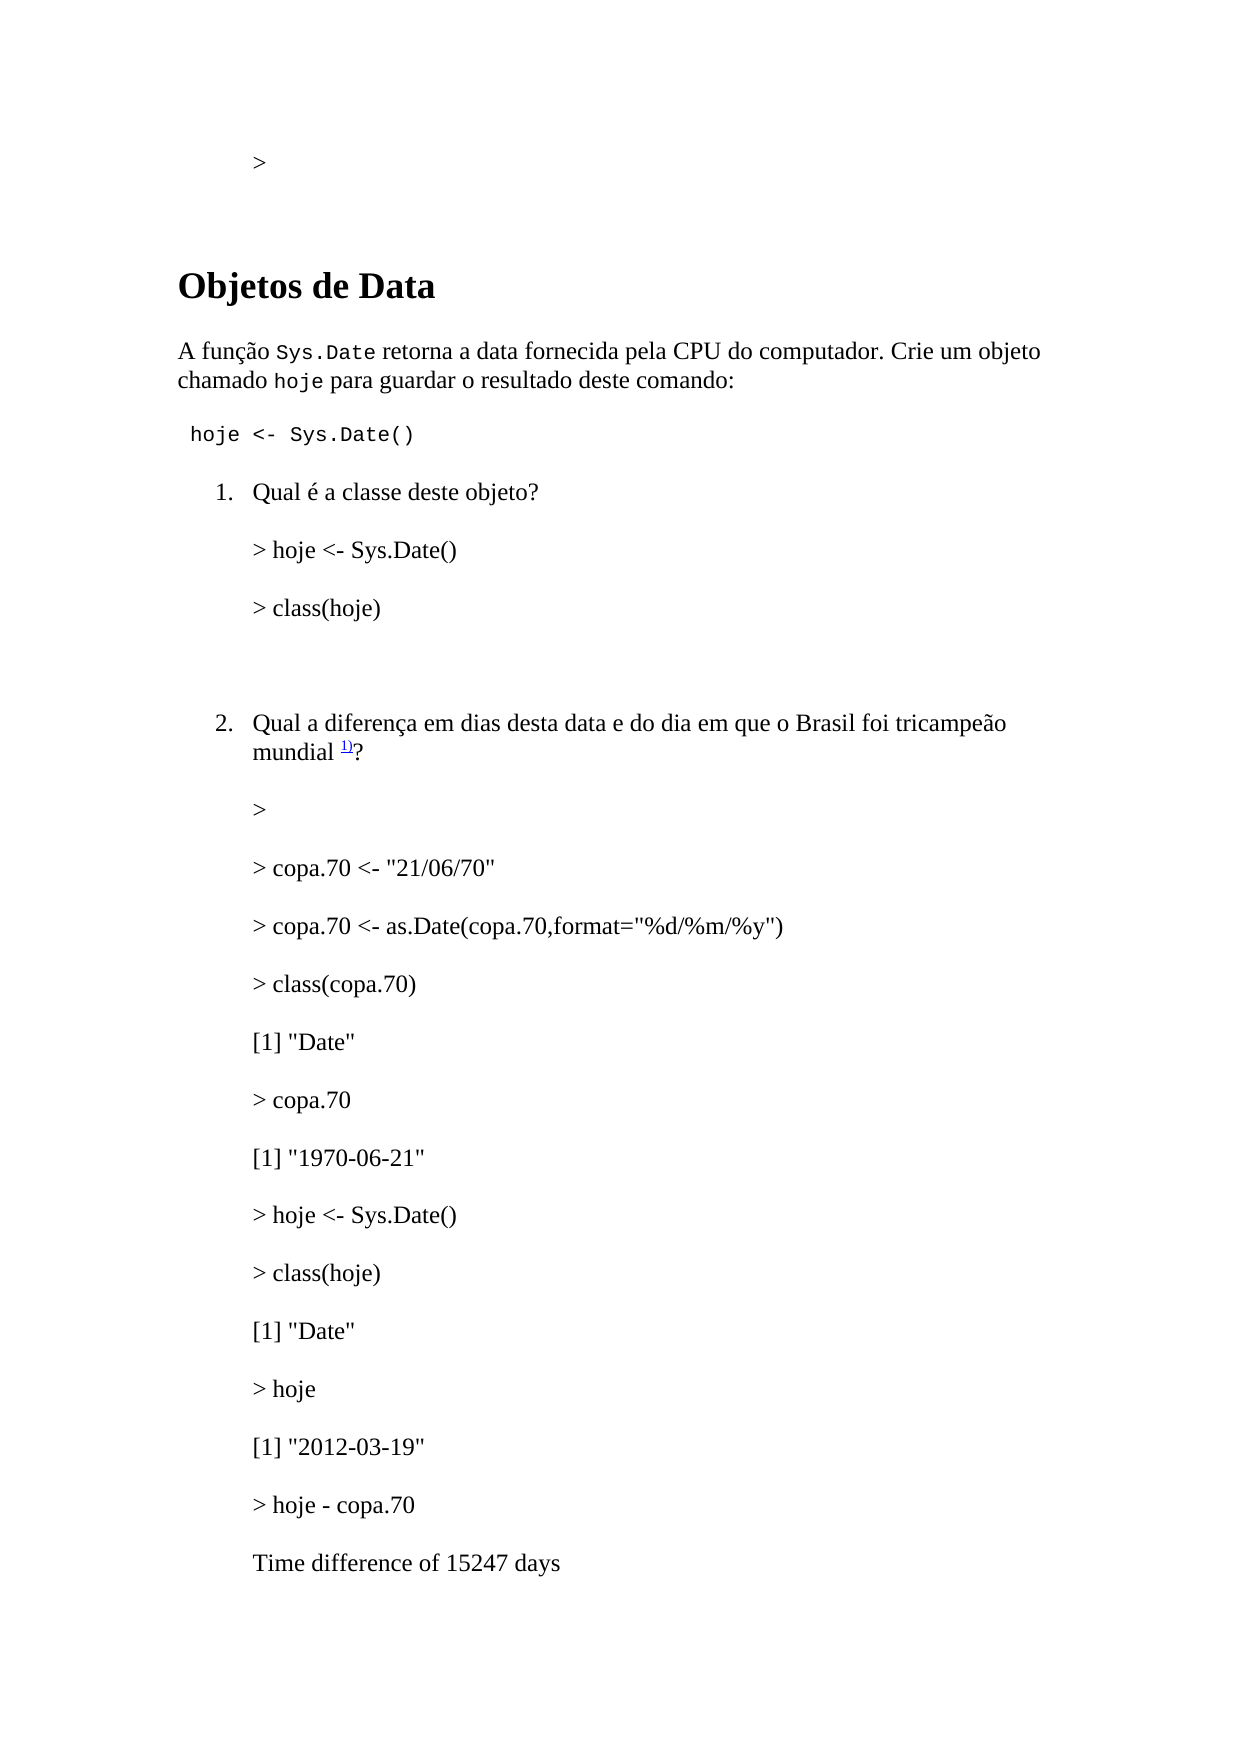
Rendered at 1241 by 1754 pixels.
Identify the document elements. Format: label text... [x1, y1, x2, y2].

text > class(copa.70) [252, 969, 1063, 998]
text > copa.70 [252, 1085, 1063, 1113]
text > hoje [252, 1374, 1063, 1403]
text [1] "Date" [252, 1316, 1063, 1345]
text > class(hoje) [252, 593, 1063, 621]
text > hoje <- Sys.Date() [252, 1201, 1063, 1229]
text > hoje <- Sys.Date() [252, 535, 1063, 563]
text [1] "2012-03-19" [252, 1432, 1063, 1461]
text [1] "Date" [252, 1027, 1063, 1056]
text > class(hoje) [252, 1258, 1063, 1287]
list Qual a diferença em dias desta data e do dia em que o Brasil foi tricampeão mundial 1)? [215, 708, 1063, 766]
text > copa.70 <- as.Date(copa.70,format="%d/%m/%y") [252, 911, 1063, 940]
list Qual é a classe deste objeto? [215, 477, 1063, 506]
text > [252, 795, 1063, 824]
text > copa.70 <- "21/06/70" [252, 853, 1063, 882]
text hoje <- Sys.Date() [177, 424, 1063, 448]
text Time difference of 15247 days [252, 1548, 1063, 1577]
text > hoje - copa.70 [252, 1490, 1063, 1519]
text Objetos de Data [177, 263, 1063, 307]
text > [252, 148, 1063, 176]
text [1] "1970-06-21" [252, 1143, 1063, 1171]
text A função Sys.Date retorna a data fornecida pela CPU do computador. Crie um objeto chamado hoje para guardar o resultado deste comando: [177, 336, 1063, 395]
